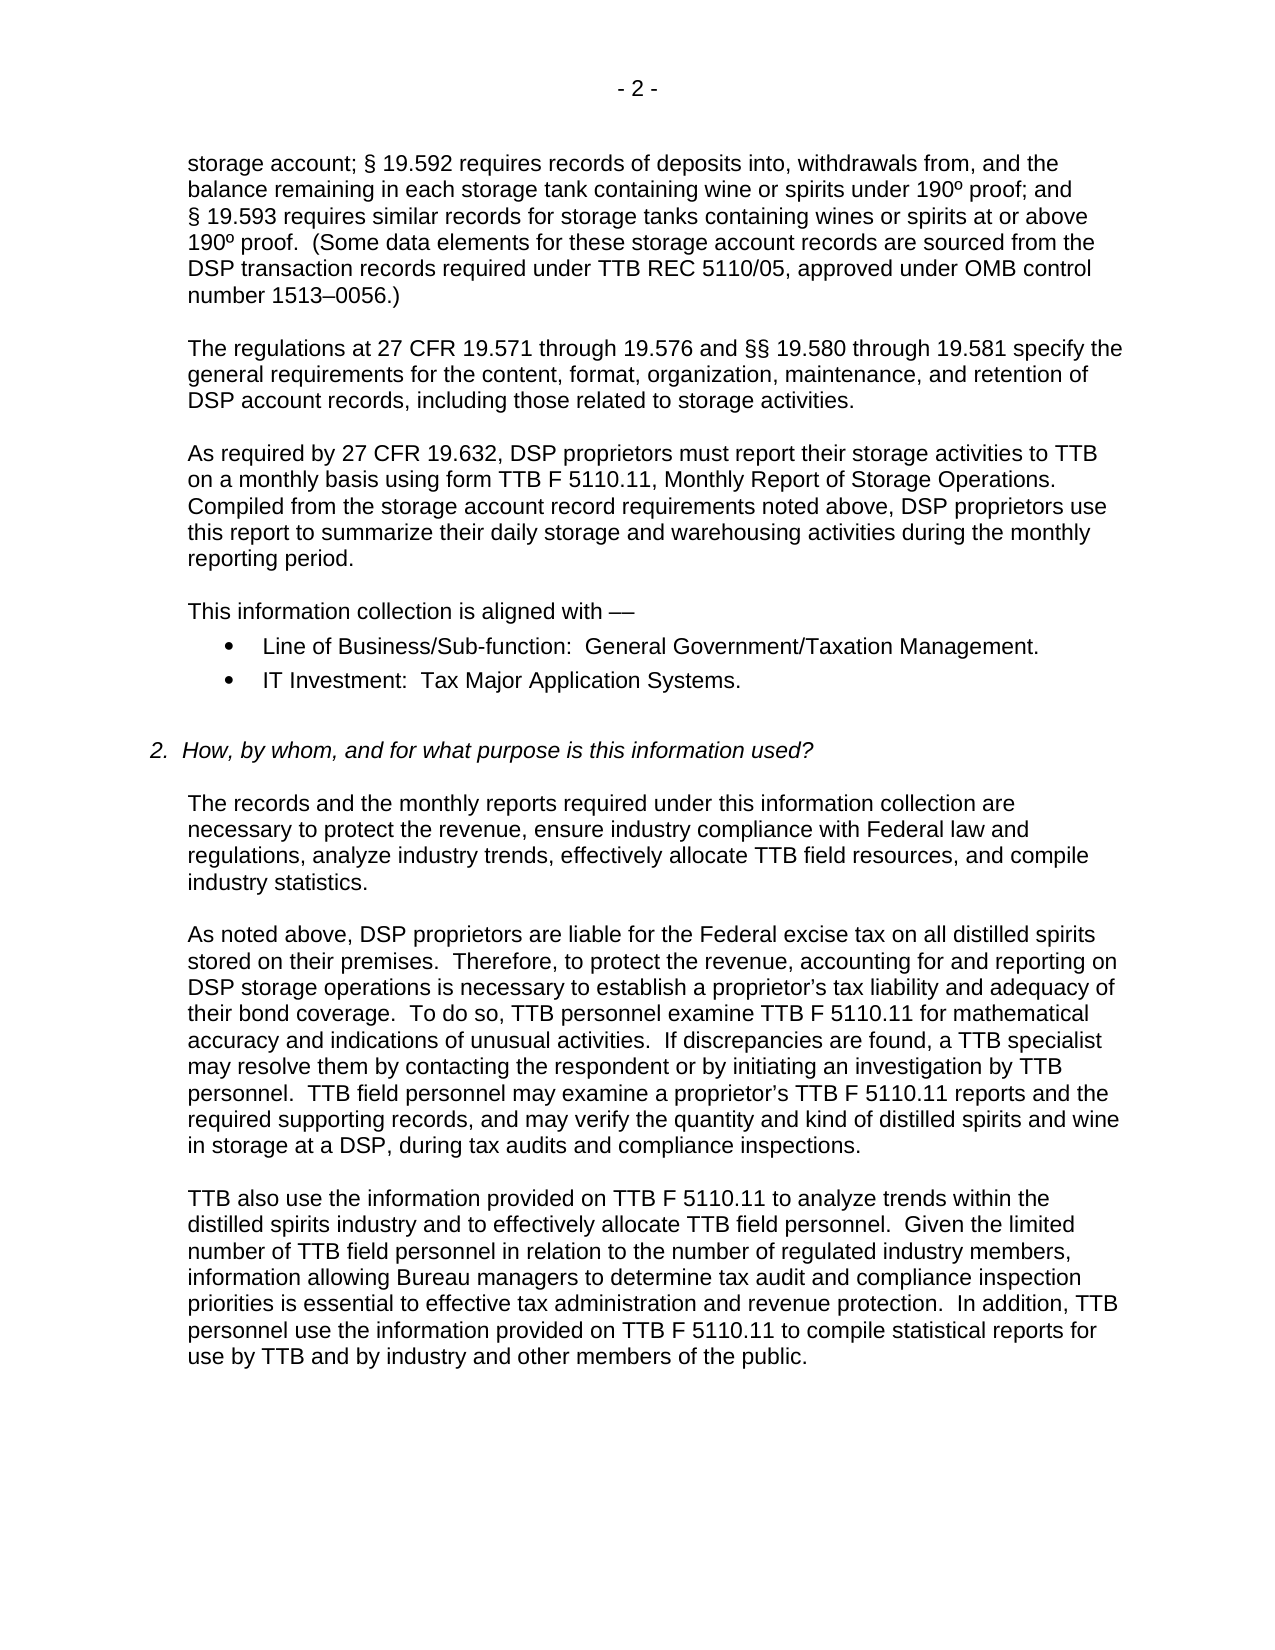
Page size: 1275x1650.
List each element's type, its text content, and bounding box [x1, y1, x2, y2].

text As required by 27 CFR 19.632, DSP proprietors must report their storage activities to TTB on a monthly basis using form TTB F 5110.11, Monthly Report of Storage Operations. Compiled from the storage account record requirements noted above, DSP proprietors use this report to summarize their daily storage and warehousing activities during the monthly reporting period. [187, 440, 1125, 572]
list IT Investment: Tax Major Application Systems. [225, 667, 1125, 694]
text As noted above, DSP proprietors are liable for the Federal excise tax on all distilled spirits stored on their premises. Therefore, to protect the revenue, accounting for and reporting on DSP storage operations is necessary to establish a proprietor’s tax liability and adequacy of their bond coverage. To do so, TTB personnel examine TTB F 5110.11 for mathematical accuracy and indications of unusual activities. If discrepancies are found, a TTB specialist may resolve them by contacting the respondent or by initiating an investigation by TTB personnel. TTB field personnel may examine a proprietor’s TTB F 5110.11 reports and the required supporting records, and may verify the quantity and kind of distilled spirits and wine in storage at a DSP, during tax audits and compliance inspections. [187, 921, 1125, 1158]
text TTB also use the information provided on TTB F 5110.11 to analyze trends within the distilled spirits industry and to effectively allocate TTB field personnel. Given the limited number of TTB field personnel in relation to the number of regulated industry members, information allowing Bureau managers to determine tax audit and compliance inspection priorities is essential to effective tax administration and revenue protection. In addition, TTB personnel use the information provided on TTB F 5110.11 to compile statistical reports for use by TTB and by industry and other members of the public. [187, 1185, 1125, 1369]
text The records and the monthly reports required under this information collection are necessary to protect the revenue, ensure industry compliance with Federal law and regulations, analyze industry trends, effectively allocate TTB field resources, and compile industry statistics. [187, 789, 1125, 895]
list Line of Business/Sub-function: General Government/Taxation Management. [225, 633, 1125, 659]
text This information collection is aligned with –– [187, 598, 1125, 624]
text The regulations at 27 CFR 19.571 through 19.576 and §§ 19.580 through 19.581 specify the general requirements for the content, format, organization, maintenance, and retention of DSP account records, including those related to storage activities. [187, 334, 1125, 413]
text 2. How, by whom, and for what purpose is this information used? [150, 737, 1125, 763]
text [187, 150, 1125, 308]
